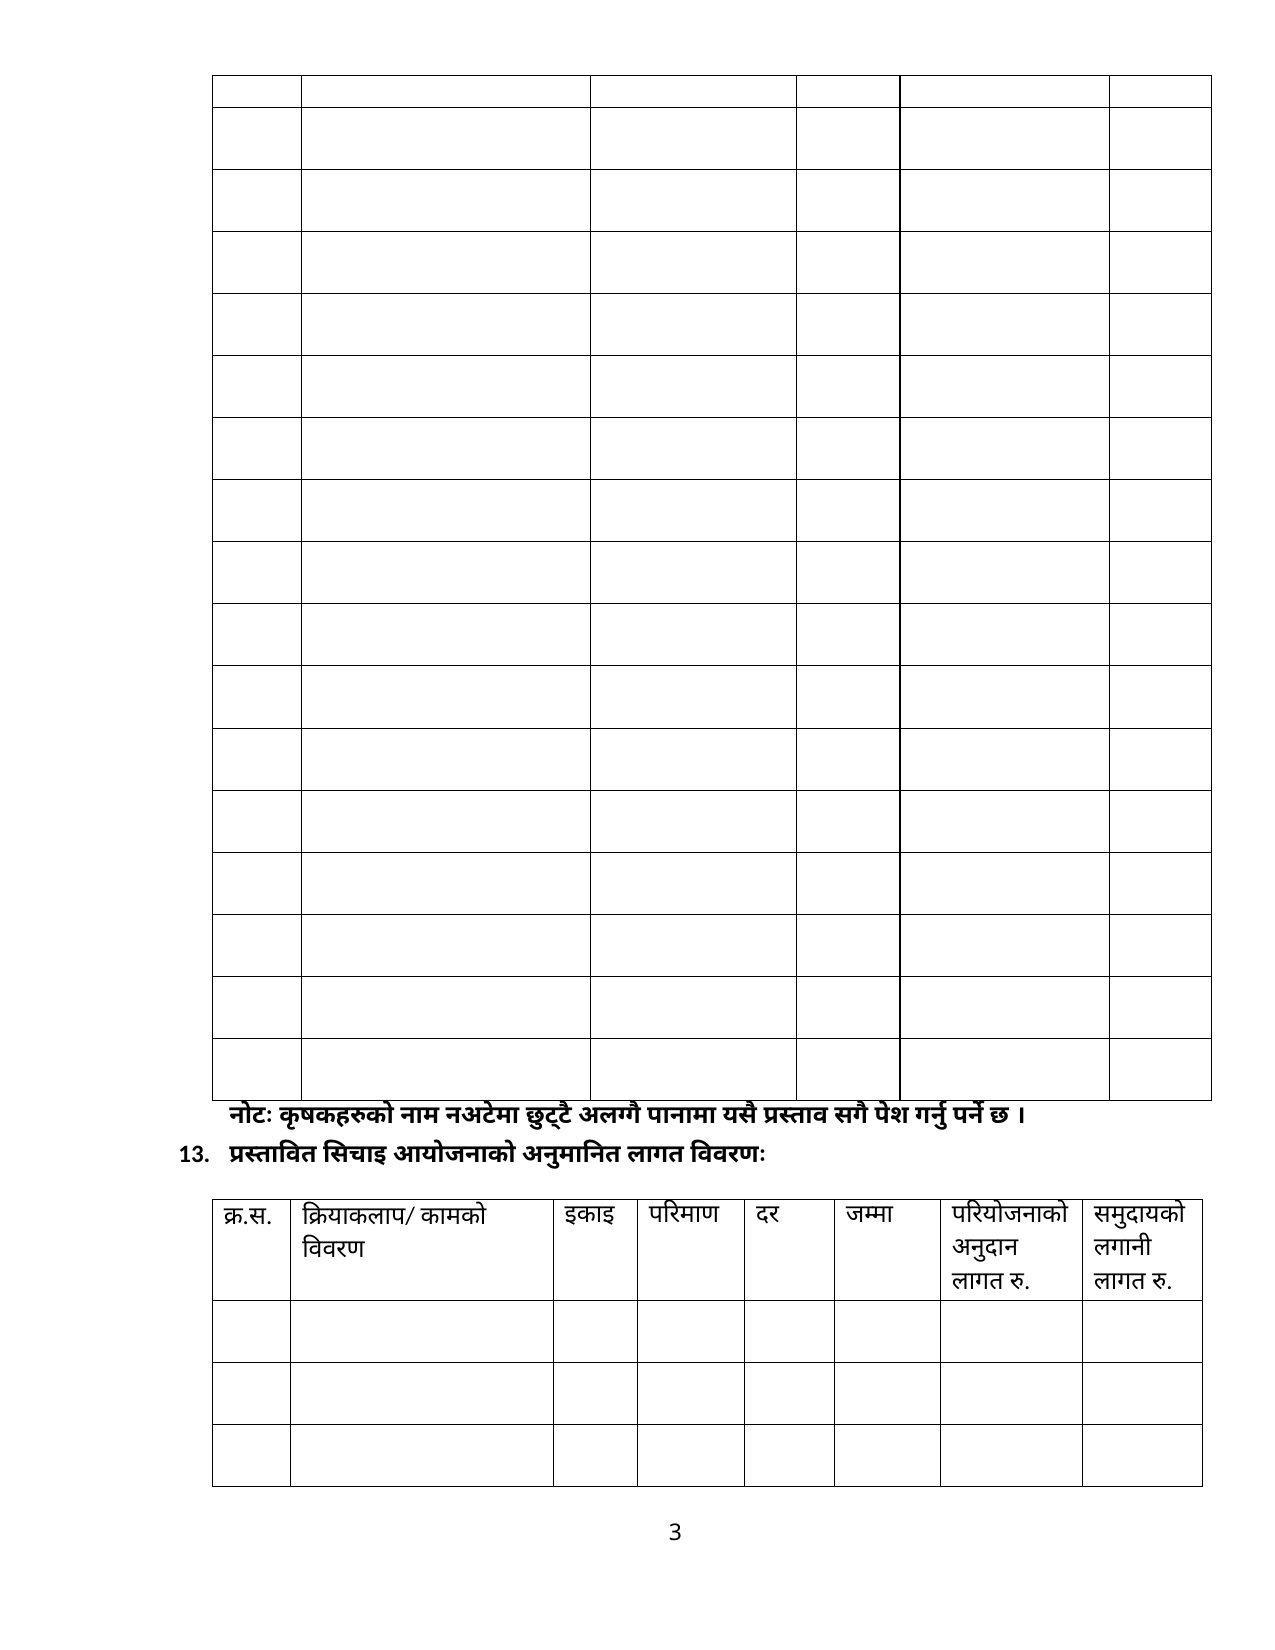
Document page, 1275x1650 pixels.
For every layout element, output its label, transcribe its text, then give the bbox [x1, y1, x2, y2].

table_cell [1110, 666, 1211, 727]
table_cell [591, 418, 796, 479]
table_cell [1083, 1425, 1202, 1486]
table_cell [797, 542, 899, 603]
table_cell [638, 1301, 744, 1362]
table_cell [213, 1039, 301, 1100]
table_cell [901, 915, 1109, 976]
table_cell [591, 480, 796, 541]
table_cell [901, 480, 1109, 541]
table_header दर [745, 1200, 834, 1300]
table_cell [591, 604, 796, 665]
table_header समुदायको लगानी लागत रु. [1083, 1200, 1202, 1300]
table_cell [1110, 108, 1211, 169]
table_cell [1110, 977, 1211, 1038]
table_cell [302, 604, 590, 665]
table_cell [591, 791, 796, 852]
table_cell [302, 791, 590, 852]
table_cell [901, 108, 1109, 169]
table_cell [797, 915, 899, 976]
table_cell [591, 915, 796, 976]
table_cell [591, 232, 796, 293]
table_cell [901, 418, 1109, 479]
table_cell [291, 1425, 553, 1486]
table_cell [745, 1425, 834, 1486]
table_cell [901, 977, 1109, 1038]
table_cell [941, 1363, 1082, 1424]
table_cell [638, 1425, 744, 1486]
table_cell [291, 1301, 553, 1362]
table_cell [213, 1425, 290, 1486]
table_cell [941, 1301, 1082, 1362]
table_cell [302, 542, 590, 603]
table_cell [797, 666, 899, 727]
table_cell [591, 170, 796, 231]
table_cell [213, 418, 301, 479]
table_header क्रियाकलाप/ कामको विवरण [291, 1200, 553, 1300]
table_cell [302, 108, 590, 169]
table_cell [901, 853, 1109, 914]
table_cell [213, 604, 301, 665]
table_cell [745, 1301, 834, 1362]
table_cell [302, 480, 590, 541]
table_cell [302, 1039, 590, 1100]
table_cell [213, 76, 301, 107]
table_cell [901, 604, 1109, 665]
table_cell [745, 1363, 834, 1424]
table_cell [901, 791, 1109, 852]
table_cell [213, 666, 301, 727]
table_cell [302, 356, 590, 417]
table_cell [1110, 356, 1211, 417]
table_cell [797, 480, 899, 541]
table_cell [291, 1363, 553, 1424]
table_cell [554, 1425, 637, 1486]
list नोटः कृषकहरुको नाम नअटेमा छुट्टै अलग्गै पानामा यसै प्रस्ताव सगै पेश गर्नु पर्ने छ । [223, 1101, 1200, 1133]
table_cell [797, 232, 899, 293]
table_header परिमाण [638, 1200, 744, 1300]
table_cell [302, 915, 590, 976]
table_cell [213, 729, 301, 789]
table_cell [591, 108, 796, 169]
table_cell [1083, 1301, 1202, 1362]
table_cell [591, 729, 796, 789]
table_cell [797, 729, 899, 789]
table_header इकाइ [554, 1200, 637, 1300]
table_cell [1083, 1363, 1202, 1424]
table_cell [591, 294, 796, 355]
table_cell [213, 232, 301, 293]
table_cell [213, 480, 301, 541]
table_cell [213, 170, 301, 231]
table_cell [302, 729, 590, 789]
table_cell [213, 853, 301, 914]
table_cell [797, 356, 899, 417]
table_cell [302, 76, 590, 107]
table_cell [302, 853, 590, 914]
table_cell [591, 977, 796, 1038]
table_cell [901, 356, 1109, 417]
table_cell [901, 76, 1109, 107]
table_cell [302, 232, 590, 293]
table_cell [1110, 418, 1211, 479]
table_cell [302, 294, 590, 355]
table_cell [213, 791, 301, 852]
table_cell [1110, 604, 1211, 665]
table_cell [941, 1425, 1082, 1486]
table_cell [213, 356, 301, 417]
table_cell [1110, 480, 1211, 541]
table_cell [797, 853, 899, 914]
table_cell [1110, 791, 1211, 852]
table_cell [835, 1425, 940, 1486]
table_cell [1110, 294, 1211, 355]
table_cell [213, 1301, 290, 1362]
table_cell [797, 418, 899, 479]
table_header परियोजनाको अनुदान लागत रु. [941, 1200, 1082, 1300]
table_cell [638, 1363, 744, 1424]
table_cell [1110, 1039, 1211, 1100]
table_cell [1110, 170, 1211, 231]
table_cell [797, 76, 899, 107]
table_cell [797, 791, 899, 852]
table_cell [213, 1363, 290, 1424]
table_header क्र.स. [213, 1200, 290, 1300]
table_cell [1110, 232, 1211, 293]
table_cell [213, 977, 301, 1038]
table_cell [901, 729, 1109, 789]
table_cell [797, 108, 899, 169]
table_cell [797, 977, 899, 1038]
table_cell [1110, 729, 1211, 789]
table_cell [901, 294, 1109, 355]
table_cell [591, 666, 796, 727]
table_cell [901, 170, 1109, 231]
table_cell [213, 542, 301, 603]
table_cell [302, 170, 590, 231]
table_cell [901, 666, 1109, 727]
list प्रस्तावित सिचाइ आयोजनाको अनुमानित लागत विवरणः [178, 1139, 1200, 1173]
table_cell [591, 1039, 796, 1100]
table_cell [213, 915, 301, 976]
table_cell [1110, 76, 1211, 107]
table_cell [1110, 542, 1211, 603]
table_cell [213, 108, 301, 169]
table_cell [302, 418, 590, 479]
table_cell [797, 294, 899, 355]
table_cell [835, 1301, 940, 1362]
table_cell [302, 666, 590, 727]
table_cell [797, 604, 899, 665]
table_cell [213, 294, 301, 355]
table_cell [901, 1039, 1109, 1100]
table_cell [901, 232, 1109, 293]
table_cell [1110, 915, 1211, 976]
table_cell [835, 1363, 940, 1424]
table_cell [901, 542, 1109, 603]
table_cell [554, 1363, 637, 1424]
table_cell [591, 853, 796, 914]
table_cell [554, 1301, 637, 1362]
table_header जम्मा [835, 1200, 940, 1300]
table_cell [797, 1039, 899, 1100]
table_cell [591, 542, 796, 603]
table_cell [1110, 853, 1211, 914]
table_cell [302, 977, 590, 1038]
table_cell [591, 356, 796, 417]
table_cell [797, 170, 899, 231]
table_cell [591, 76, 796, 107]
